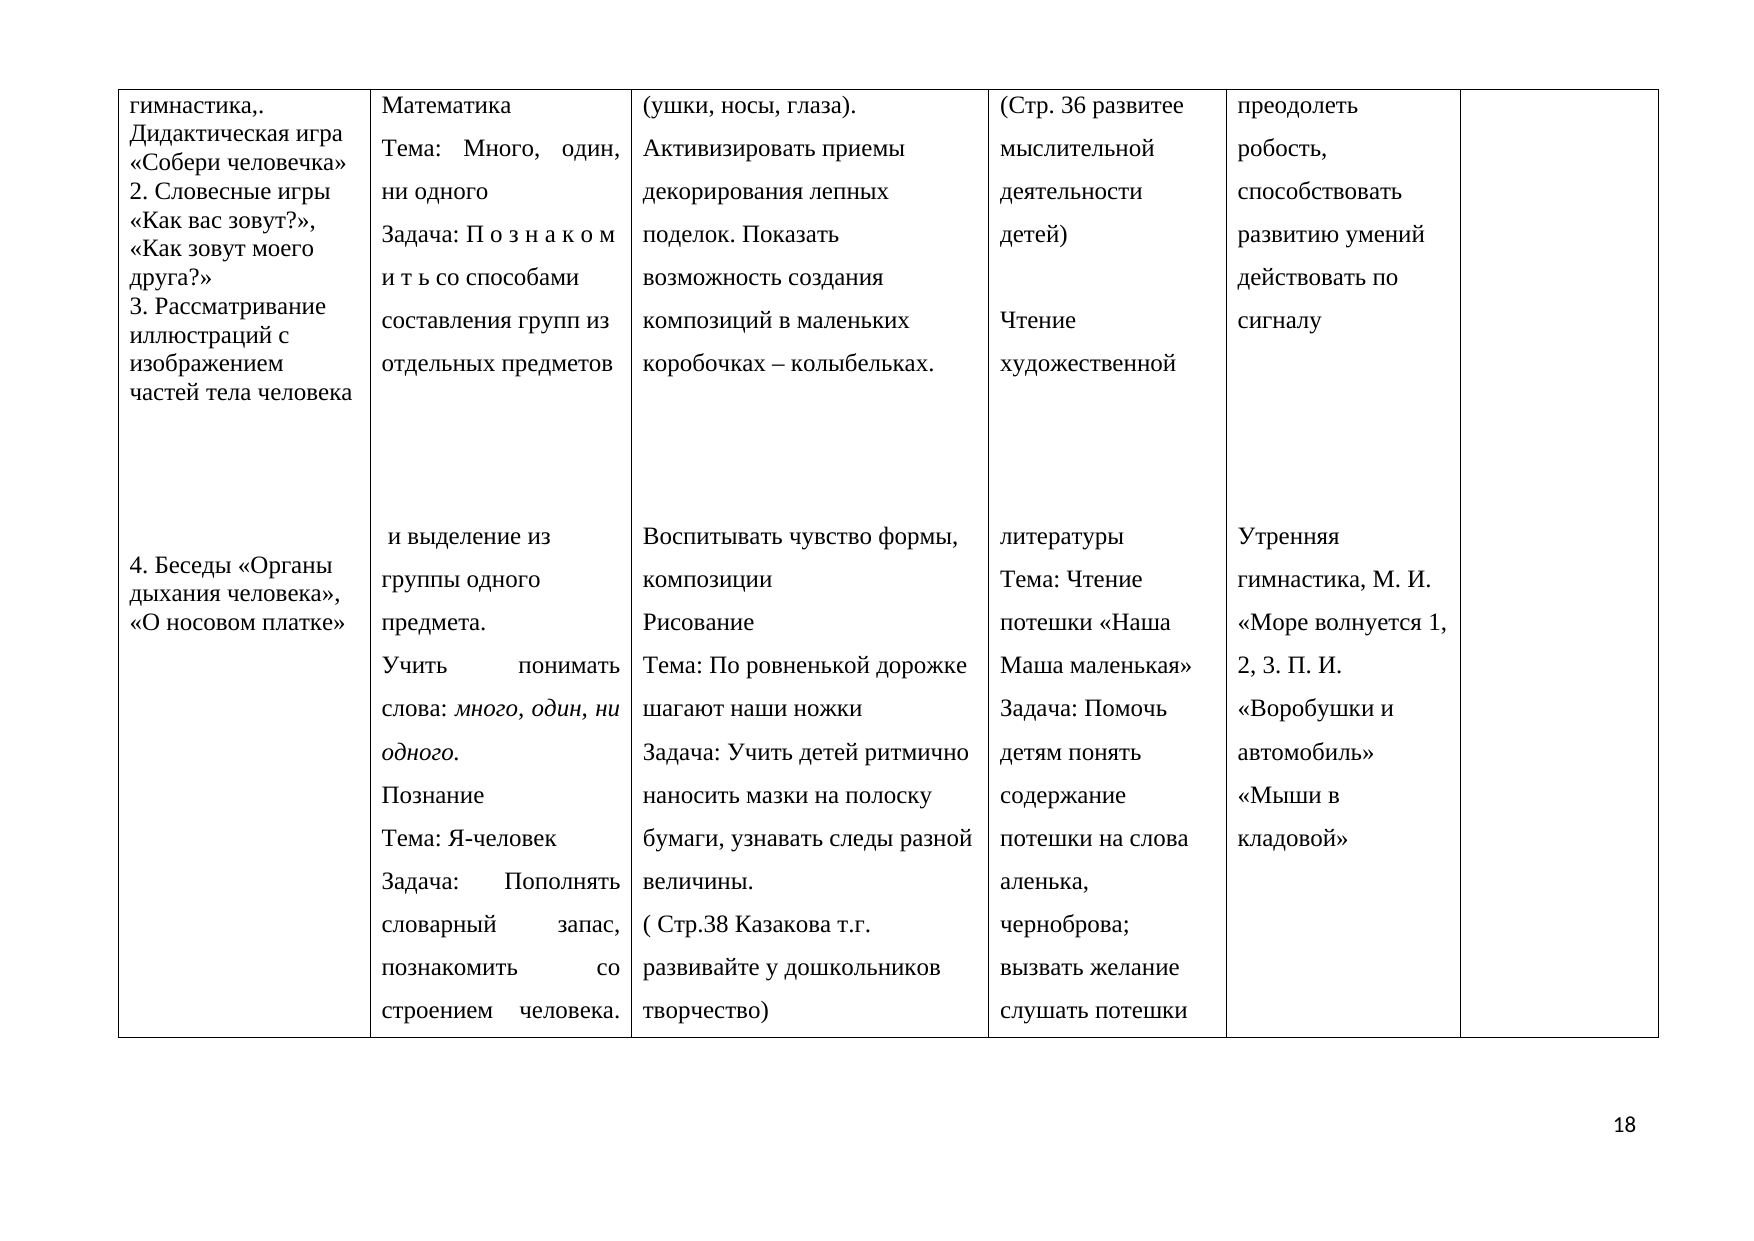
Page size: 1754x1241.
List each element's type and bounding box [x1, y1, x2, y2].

table_cell [119, 90, 370, 1037]
table_cell [371, 90, 631, 1037]
table_cell [1461, 90, 1658, 1037]
table_cell [1227, 90, 1460, 1037]
table_cell [989, 90, 1226, 1037]
table_cell [632, 90, 988, 1037]
